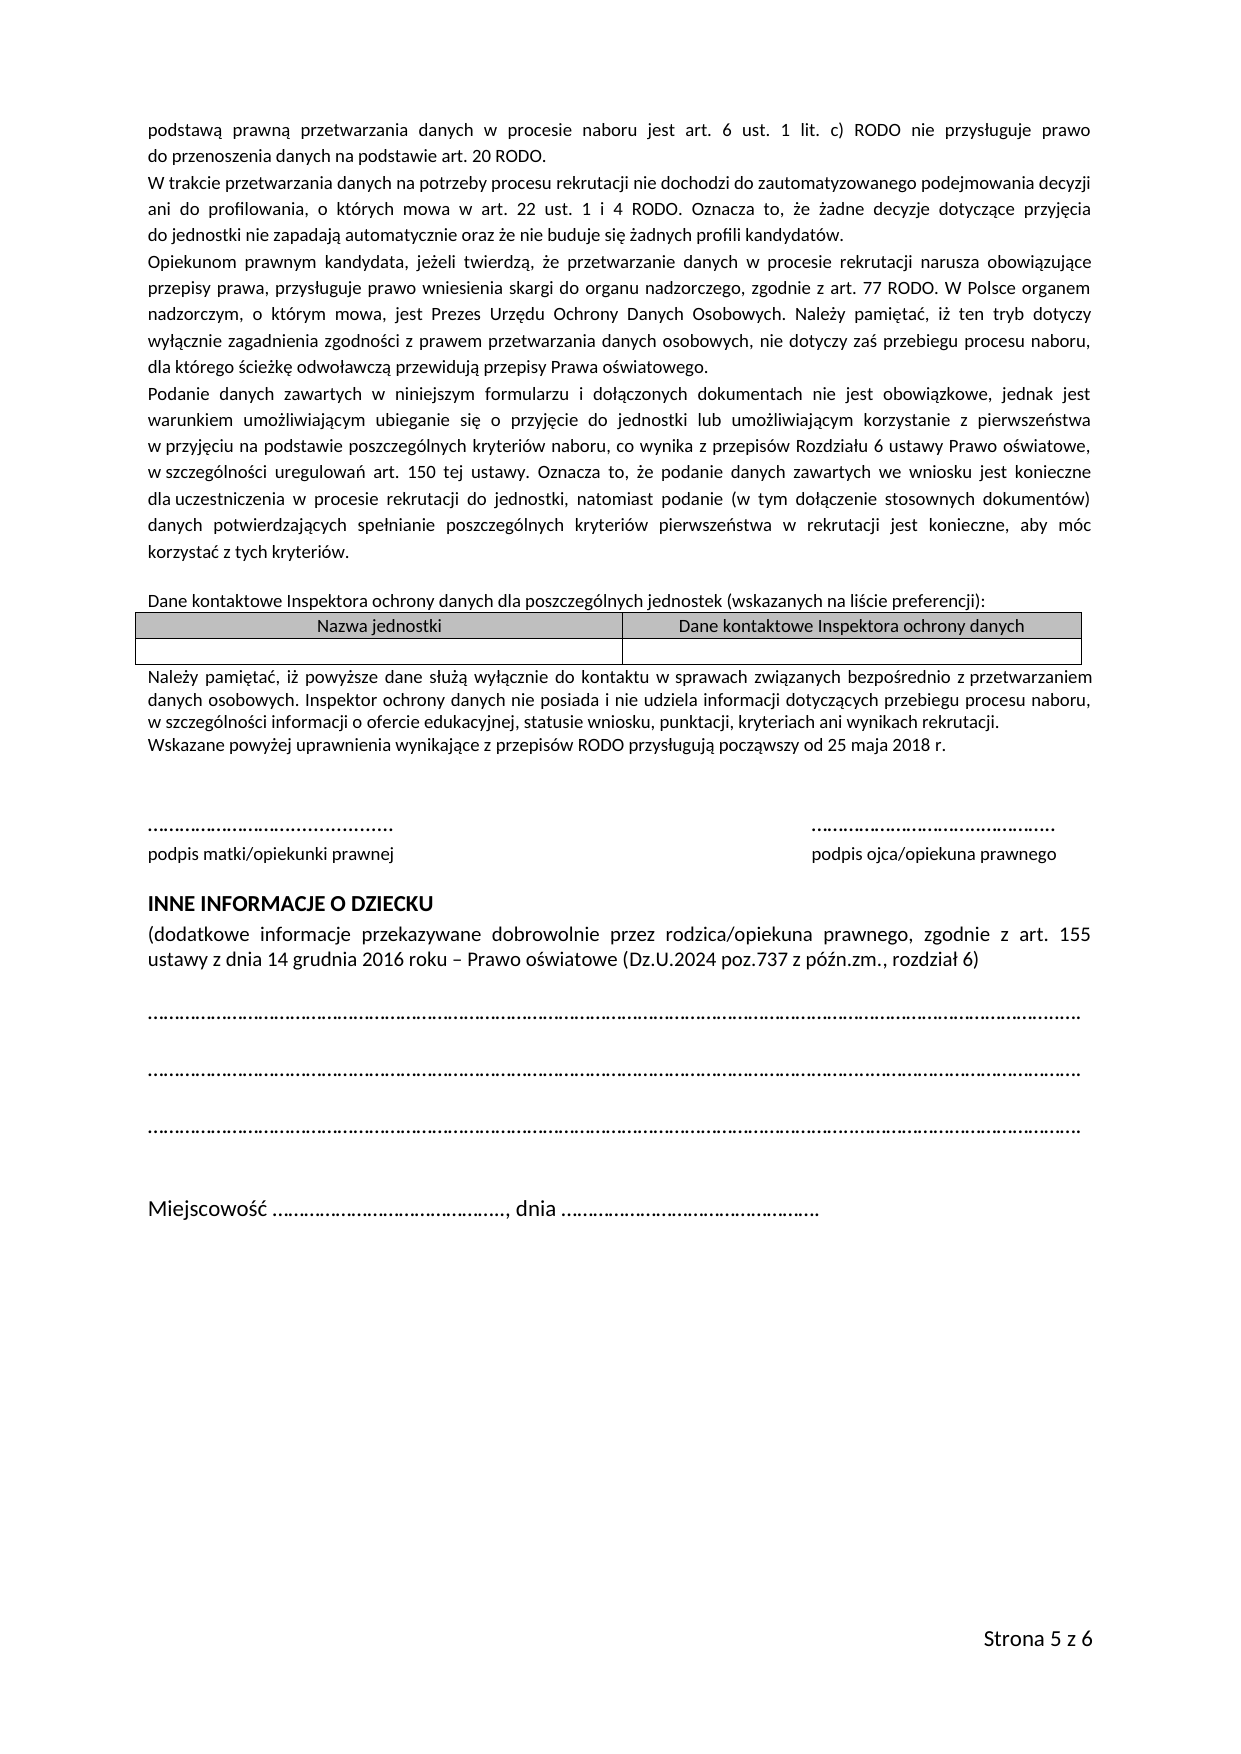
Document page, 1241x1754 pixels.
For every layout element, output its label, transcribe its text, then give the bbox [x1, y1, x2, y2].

text (dodatkowe informacje przekazywane dobrowolnie przez rodzica/opiekuna prawnego, zgodnie z art. 155 ustawy z dnia 14 grudnia 2016 roku – Prawo oświatowe (Dz.U.2024 poz.737 z późn.zm., rozdział 6) [148, 921, 1093, 972]
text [148, 118, 1093, 167]
text Wskazane powyżej uprawnienia wynikające z przepisów RODO przysługują począwszy od 25 maja 2018 r. [148, 733, 1093, 756]
text Dane kontaktowe Inspektora ochrony danych dla poszczególnych jednostek (wskazanych na liście preferencji): [148, 589, 1093, 612]
text Należy pamiętać, iż powyższe dane służą wyłącznie do kontaktu w sprawach związanych bezpośrednio z przetwarzaniem danych osobowych. Inspektor ochrony danych nie posiada i nie udziela informacji dotyczących przebiegu procesu naboru, w szczególności informacji o ofercie edukacyjnej, statusie wniosku, punktacji, kryteriach ani wynikach rekrutacji. [148, 665, 1093, 733]
text W trakcie przetwarzania danych na potrzeby procesu rekrutacji nie dochodzi do zautomatyzowanego podejmowania decyzji ani do profilowania, o których mowa w art. 22 ust. 1 i 4 RODO. Oznacza to, że żadne decyzje dotyczące przyjęcia do jednostki nie zapadają automatycznie oraz że nie buduje się żadnych profili kandydatów. [148, 171, 1093, 246]
table_header Nazwa jednostki [136, 613, 622, 638]
text Miejscowość …………………………………….., dnia …………………………………………. [148, 1194, 1093, 1222]
text INNE INFORMACJE O DZIECKU [148, 889, 1093, 917]
text ……………………………………………………………………………………………………………………..……………………………………. [148, 1111, 1093, 1139]
table_cell [623, 639, 1081, 664]
table_cell [136, 639, 622, 664]
table_header Dane kontaktowe Inspektora ochrony danych [623, 613, 1081, 638]
text ……………………….................. …………………………..………….. [148, 809, 1093, 837]
text ………………………………………………………………………………………………………………………..…………………………………. [148, 1054, 1093, 1082]
text ………………………………………………………………………………………………………………………………………………………..…. [148, 997, 1093, 1025]
text podpis matki/opiekunki prawnej podpis ojca/opiekuna prawnego [148, 842, 1093, 864]
text Podanie danych zawartych w niniejszym formularzu i dołączonych dokumentach nie jest obowiązkowe, jednak jest warunkiem umożliwiającym ubieganie się o przyjęcie do jednostki lub umożliwiającym korzystanie z pierwszeństwa w przyjęciu na podstawie poszczególnych kryteriów naboru, co wynika z przepisów Rozdziału 6 ustawy Prawo oświatowe, w szczególności uregulowań art. 150 tej ustawy. Oznacza to, że podanie danych zawartych we wniosku jest konieczne dla uczestniczenia w procesie rekrutacji do jednostki, natomiast podanie (w tym dołączenie stosownych dokumentów) danych potwierdzających spełnianie poszczególnych kryteriów pierwszeństwa w rekrutacji jest konieczne, aby móc korzystać z tych kryteriów. [148, 382, 1093, 563]
text Opiekunom prawnym kandydata, jeżeli twierdzą, że przetwarzanie danych w procesie rekrutacji narusza obowiązujące przepisy prawa, przysługuje prawo wniesienia skargi do organu nadzorczego, zgodnie z art. 77 RODO. W Polsce organem nadzorczym, o którym mowa, jest Prezes Urzędu Ochrony Danych Osobowych. Należy pamiętać, iż ten tryb dotyczy wyłącznie zagadnienia zgodności z prawem przetwarzania danych osobowych, nie dotyczy zaś przebiegu procesu naboru, dla którego ścieżkę odwoławczą przewidują przepisy Prawa oświatowego. [148, 250, 1093, 378]
